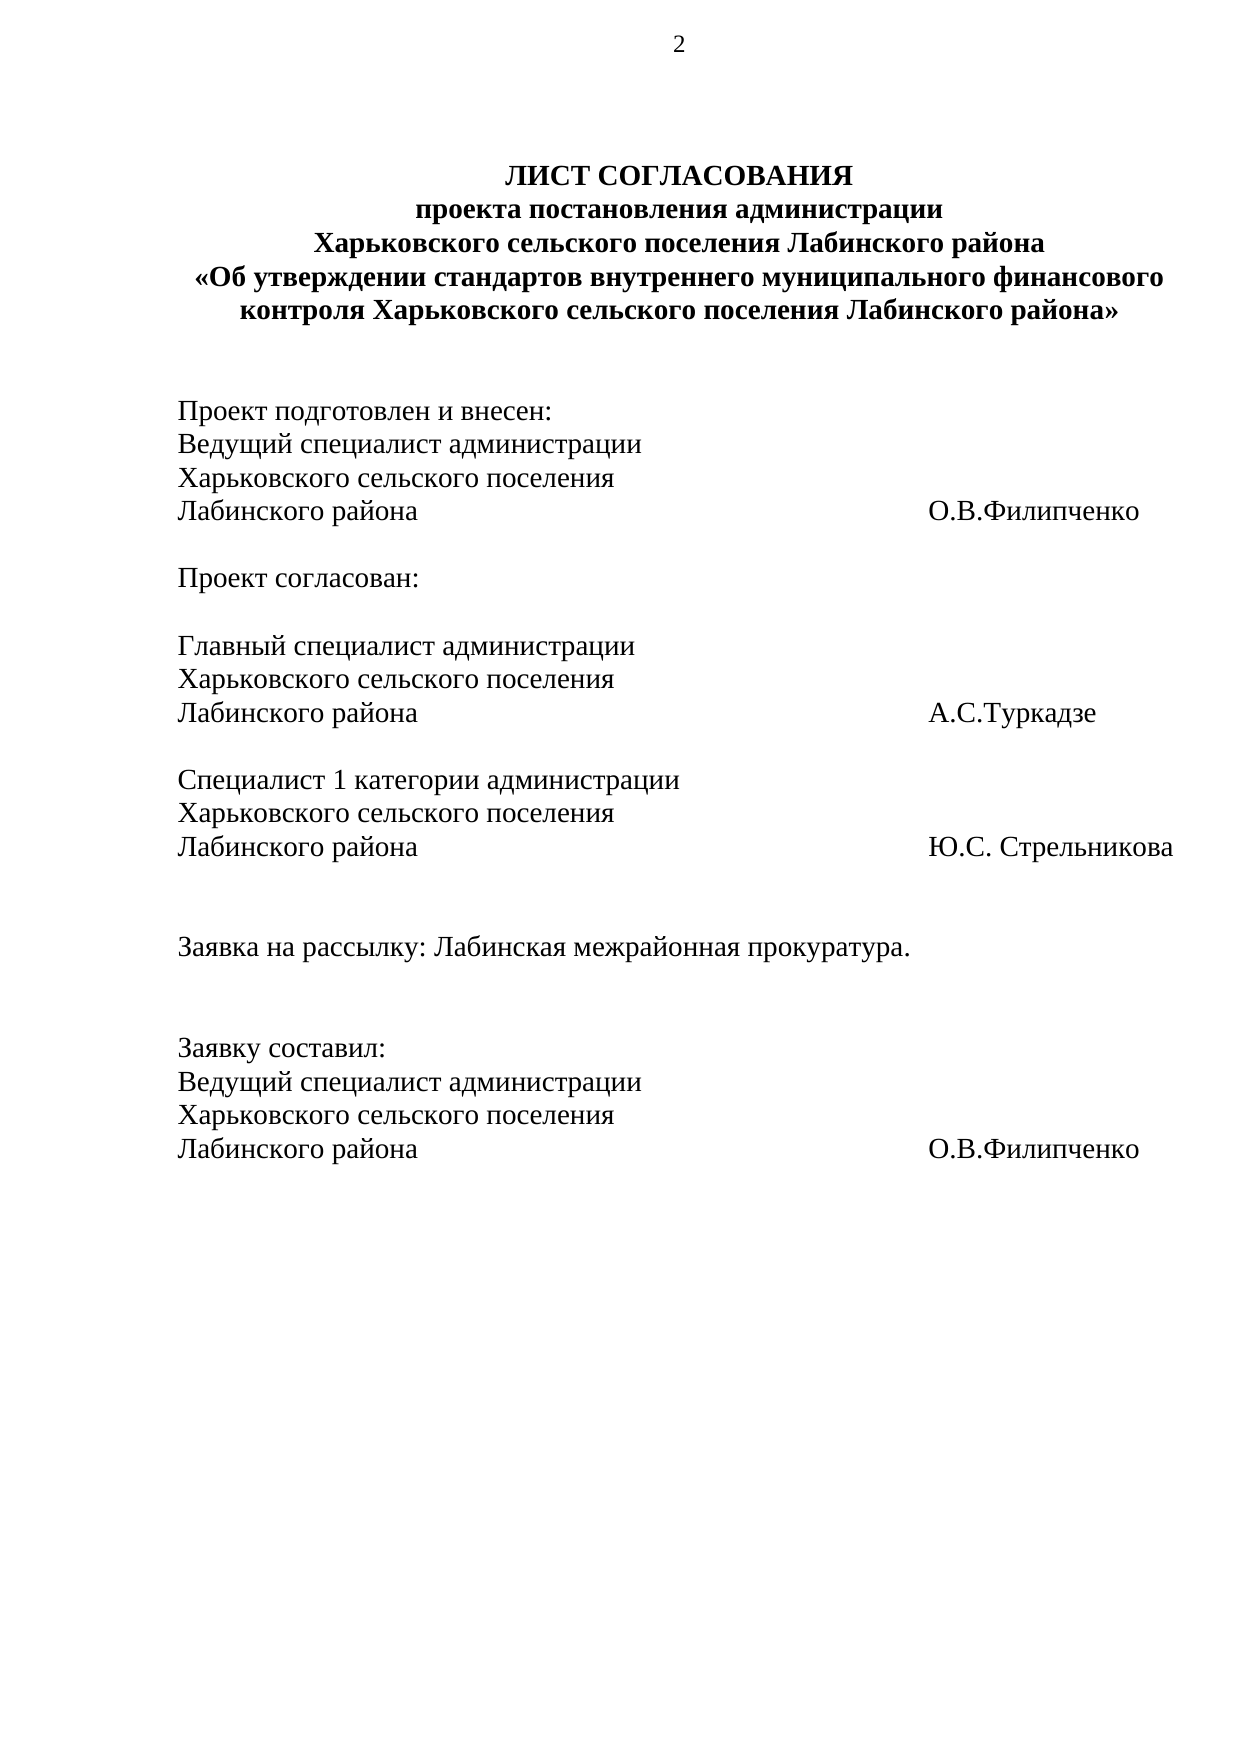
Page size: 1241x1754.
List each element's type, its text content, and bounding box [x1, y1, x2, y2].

text Ведущий специалист администрации [177, 1064, 1181, 1097]
text Лабинского района Ю.С. Стрельникова [177, 829, 1181, 862]
text Харьковского сельского поселения [177, 661, 1181, 695]
text Специалист 1 категории администрации [177, 762, 1181, 795]
text Лабинского района О.В.Филипченко [177, 1131, 1181, 1164]
text Харьковского сельского поселения [177, 795, 1181, 829]
text Проект согласован: [177, 561, 1181, 594]
text Заявка на рассылку: Лабинская межрайонная прокуратура. [177, 929, 1181, 963]
text Проект подготовлен и внесен: [177, 393, 1181, 426]
text Лабинского района А.С.Туркадзе [177, 695, 1181, 728]
text ЛИСТ СОГЛАСОВАНИЯ [177, 158, 1181, 192]
text «Об утверждении стандартов внутреннего муниципального финансового контроля Харьковского сельского поселения Лабинского района» [177, 259, 1181, 326]
text Главный специалист администрации [177, 628, 1181, 661]
text Харьковского сельского поселения Лабинского района [177, 225, 1181, 259]
text проекта постановления администрации [177, 192, 1181, 225]
text Лабинского района О.В.Филипченко [177, 493, 1181, 527]
text Заявку составил: [177, 1030, 1181, 1064]
text Харьковского сельского поселения [177, 1097, 1181, 1131]
text Харьковского сельского поселения [177, 460, 1181, 493]
text Ведущий специалист администрации [177, 426, 1181, 460]
